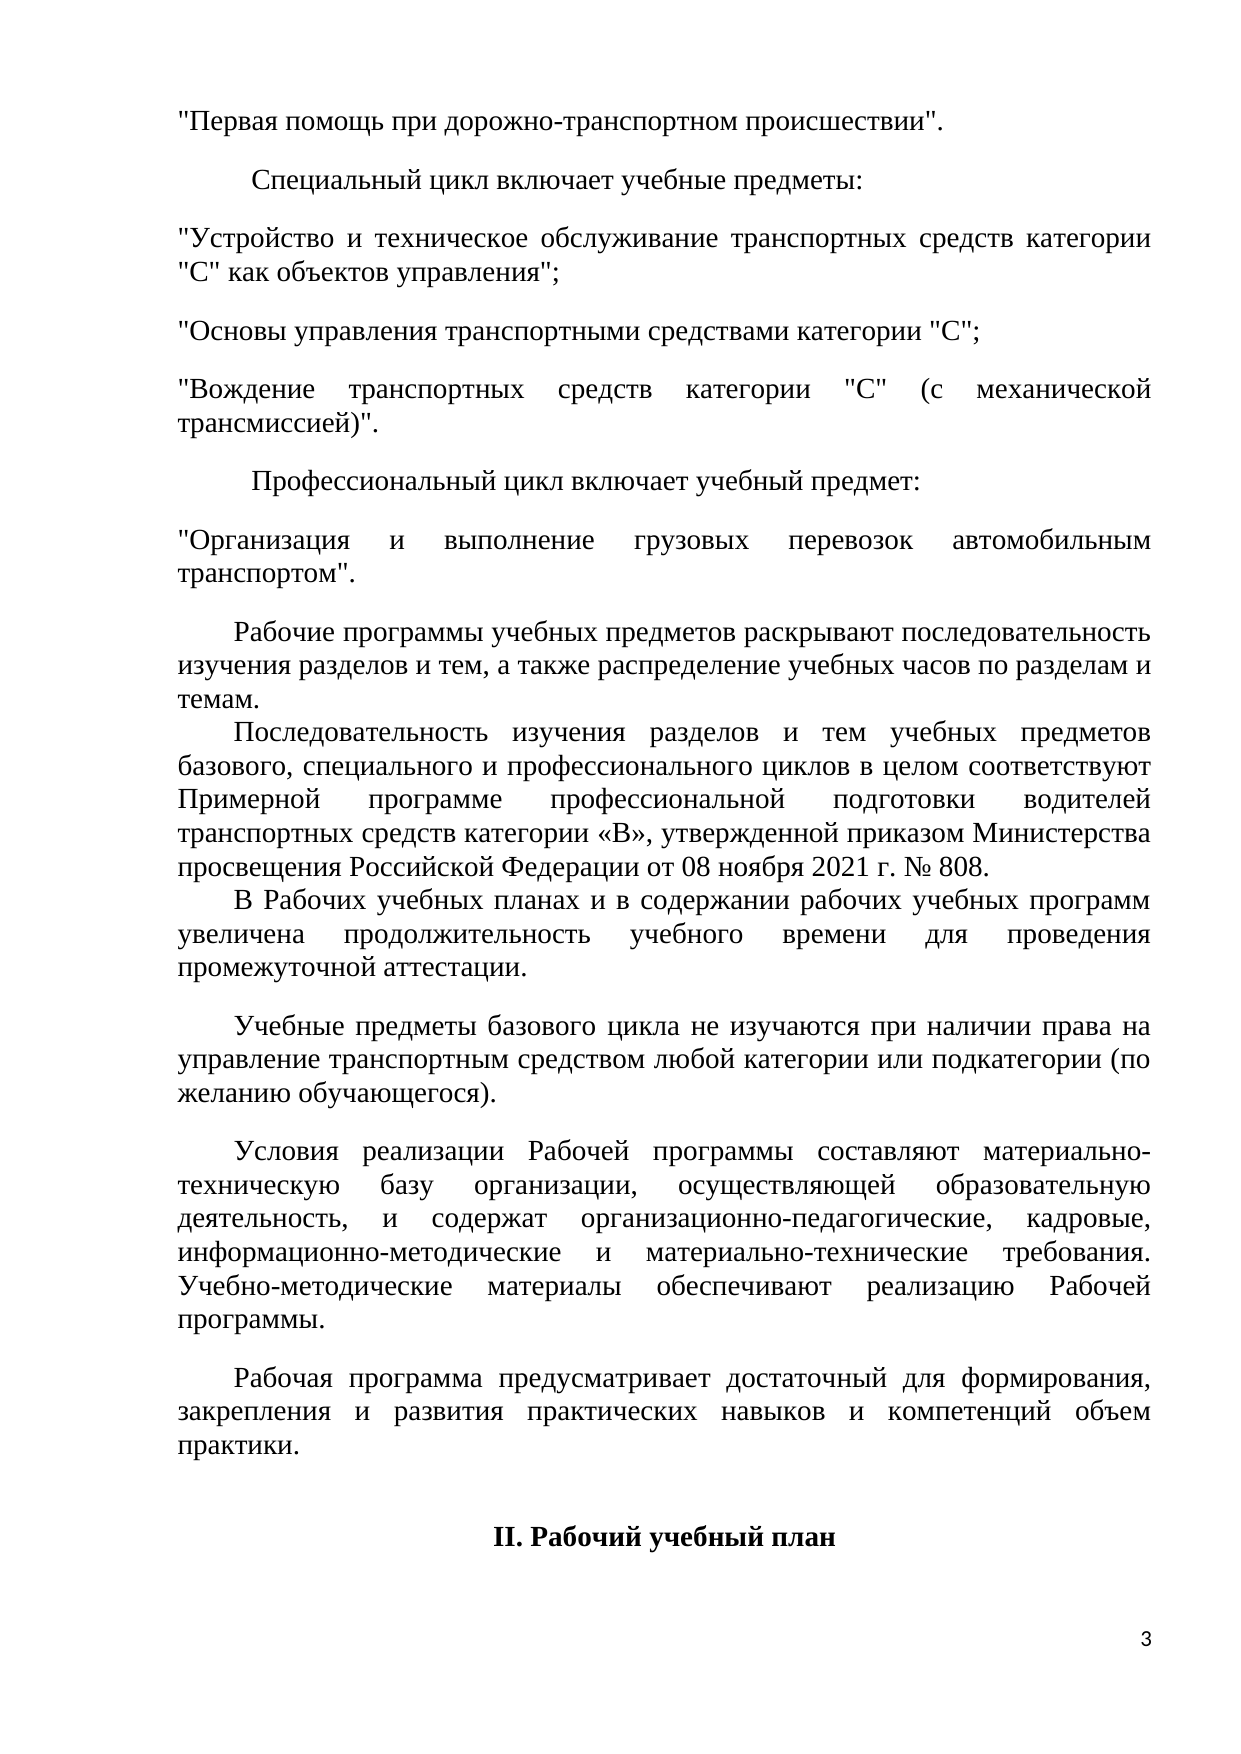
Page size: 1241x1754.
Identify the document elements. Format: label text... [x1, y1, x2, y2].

text В Рабочих учебных планах и в содержании рабочих учебных программ увеличена продолжительность учебного времени для проведения промежуточной аттестации. [177, 882, 1152, 983]
text "Устройство и техническое обслуживание транспортных средств категории "C" как объектов управления"; [177, 221, 1152, 288]
text Рабочая программа предусматривает достаточный для формирования, закрепления и развития практических навыков и компетенций объем практики. [177, 1360, 1152, 1460]
text "Вождение транспортных средств категории "C" (с механической трансмиссией)". [177, 371, 1152, 438]
text Рабочие программы учебных предметов раскрывают последовательность изучения разделов и тем, а также распределение учебных часов по разделам и темам. [177, 614, 1152, 714]
text Специальный цикл включает учебные предметы: [177, 162, 1152, 196]
text Профессиональный цикл включает учебный предмет: [177, 463, 1152, 497]
text II. Рабочий учебный план [177, 1519, 1152, 1552]
text Последовательность изучения разделов и тем учебных предметов базового, специального и профессионального циклов в целом соответствуют Примерной программе профессиональной подготовки водителей транспортных средств категории «В», утвержденной приказом Министерства просвещения Российской Федерации от 08 ноября 2021 г. № 808. [177, 714, 1152, 882]
text Условия реализации Рабочей программы составляют материально-техническую базу организации, осуществляющей образовательную деятельность, и содержат организационно-педагогические, кадровые, информационно-методические и материально-технические требования. Учебно-методические материалы обеспечивают реализацию Рабочей программы. [177, 1133, 1152, 1335]
text "Организация и выполнение грузовых перевозок автомобильным транспортом". [177, 522, 1152, 589]
text "Основы управления транспортными средствами категории "C"; [177, 313, 1152, 346]
text "Первая помощь при дорожно-транспортном происшествии". [177, 103, 1152, 137]
text Учебные предметы базового цикла не изучаются при наличии права на управление транспортным средством любой категории или подкатегории (по желанию обучающегося). [177, 1008, 1152, 1108]
